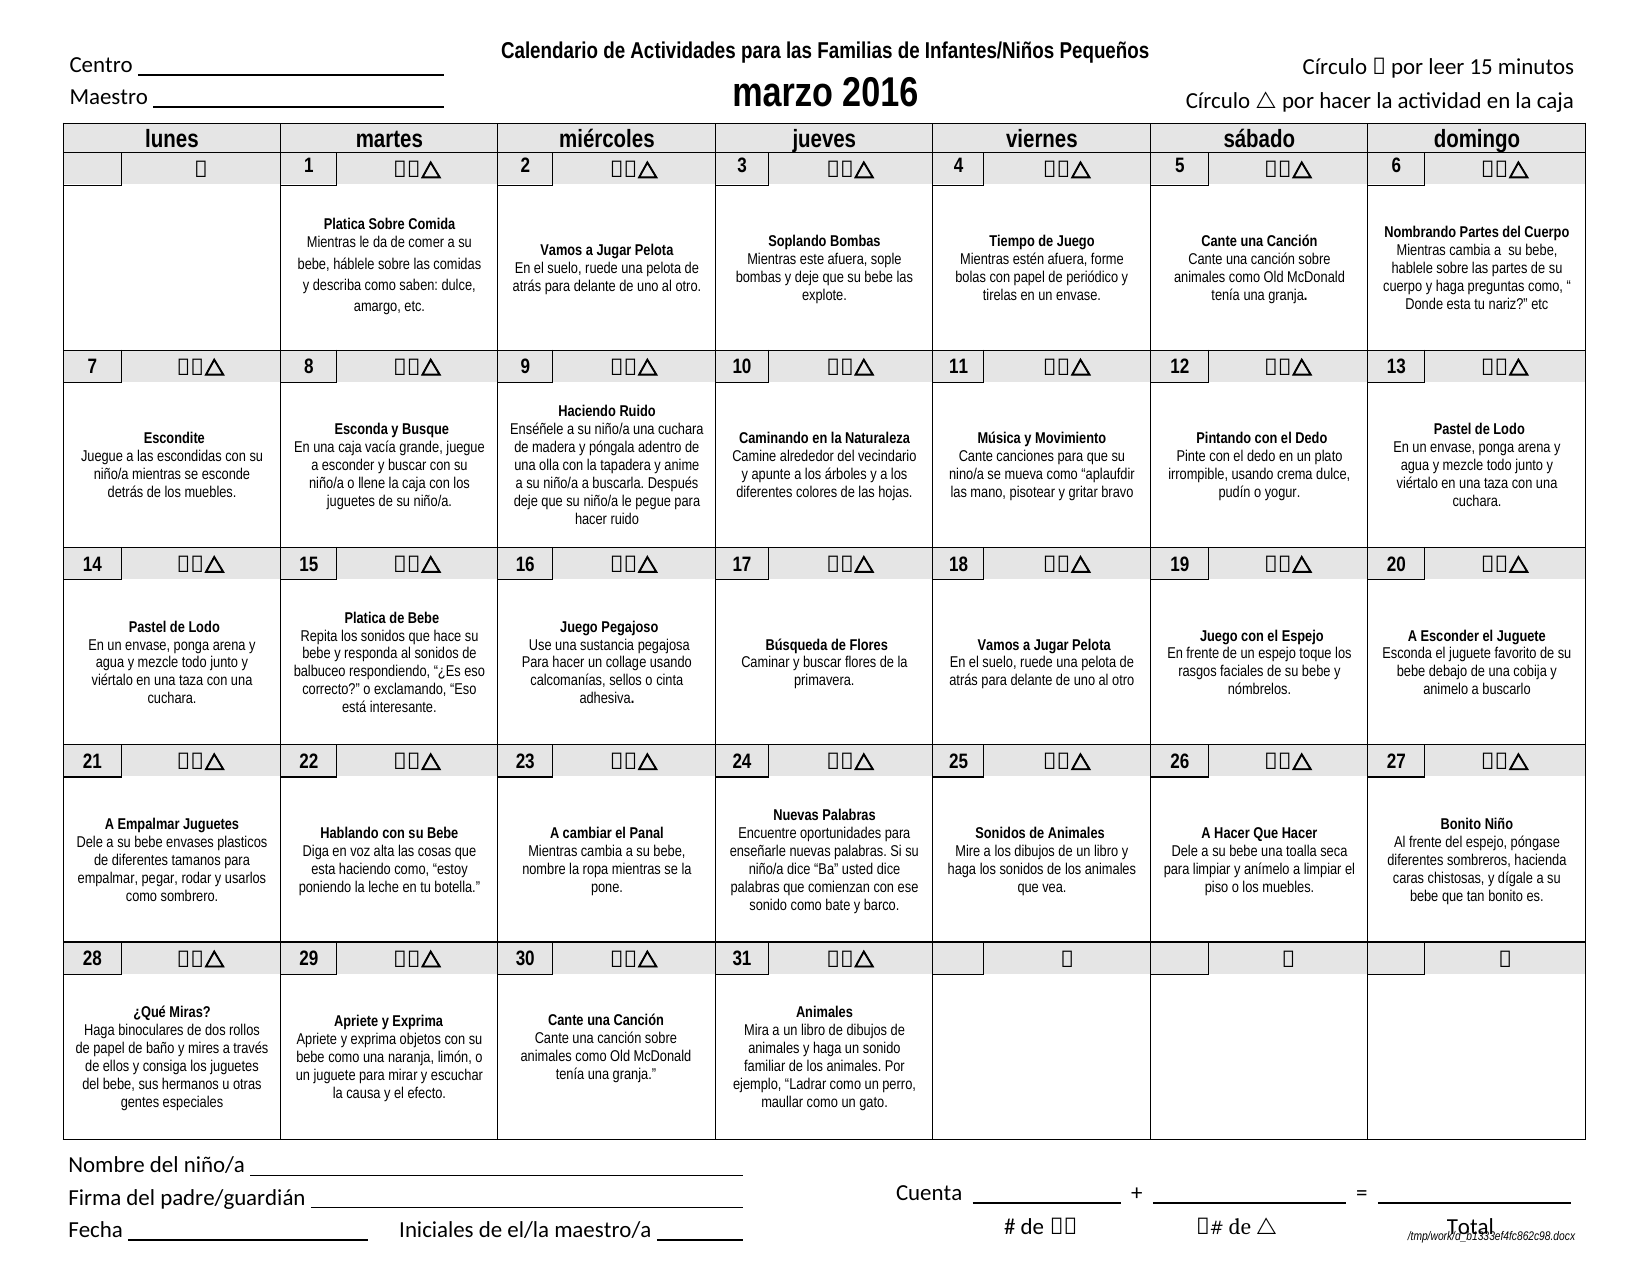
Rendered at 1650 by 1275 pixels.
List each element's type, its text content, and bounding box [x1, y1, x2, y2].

table_cell Esconda y Busque En una caja vacía grande, juegue a esconder y buscar con su niño/a o llene la caja con los juguetes de su niño/a. [281, 382, 497, 547]
table_header jueves [716, 124, 932, 152]
table_cell [1151, 974, 1367, 1139]
table_cell  [1425, 745, 1585, 776]
table_cell 31 [716, 943, 768, 974]
table_cell  [553, 153, 715, 184]
table_cell Escondite Juegue a las escondidas con su niño/a mientras se esconde detrás de los muebles. [64, 382, 280, 547]
text Calendario de Actividades para las Familias de Infantes/Niños Pequeños [75, 37, 1575, 64]
table_cell [933, 943, 983, 974]
table_cell Haciendo Ruido Enséñele a su niño/a una cuchara de madera y póngala adentro de una olla con la tapadera y anime a su niño/a a buscarla. Después deje que su niño/a le pegue para hacer ruido [498, 382, 715, 547]
table_cell 14 [64, 548, 121, 579]
table_cell  [122, 548, 280, 579]
table_cell  [337, 548, 497, 579]
table_cell Vamos a Jugar Pelota En el suelo, ruede una pelota de atrás para delante de uno al otro [933, 579, 1150, 744]
table_cell [1368, 943, 1424, 974]
table_cell  [553, 351, 715, 382]
table_cell Animales Mira a un libro de dibujos de animales y haga un sonido familiar de los animales. Por ejemplo, “Ladrar como un perro, maullar como un gato. [716, 974, 932, 1139]
table_cell  [769, 548, 932, 579]
table_cell 25 [933, 745, 983, 776]
table_cell 29 [281, 943, 336, 974]
table_cell A Esconder el Juguete Esconda el juguete favorito de su bebe debajo de una cobija y animelo a buscarlo [1368, 579, 1585, 744]
table_cell Juego con el Espejo En frente de un espejo toque los rasgos faciales de su bebe y nómbrelos. [1151, 579, 1367, 744]
table_cell Cante una Canción Cante una canción sobre animales como Old McDonald tenía una granja. [1151, 185, 1367, 349]
table_cell  [1425, 351, 1585, 382]
table_cell 6 [1368, 153, 1424, 184]
table_cell  [1425, 153, 1585, 184]
table_cell  [122, 745, 280, 776]
table_cell 11 [933, 351, 983, 382]
table_cell Caminando en la Naturaleza Camine alrededor del vecindario y apunte a los árboles y a los diferentes colores de las hojas. [716, 382, 932, 547]
table_cell ¿Qué Miras? Haga binoculares de dos rollos de papel de baño y mires a través de ellos y consiga los juguetes del bebe, sus hermanos u otras gentes especiales [64, 974, 280, 1139]
table_cell 30 [498, 943, 552, 974]
table_cell  [337, 153, 497, 184]
table_cell A Hacer Que Hacer Dele a su bebe una toalla seca para limpiar y anímelo a limpiar el piso o los muebles. [1151, 776, 1367, 941]
table_cell Juego Pegajoso Use una sustancia pegajosa Para hacer un collage usando calcomanías, sellos o cinta adhesiva. [498, 579, 715, 744]
table_cell  [1425, 943, 1585, 974]
table_cell Cante una Canción Cante una canción sobre animales como Old McDonald tenía una granja.” [498, 974, 715, 1139]
table_cell [1151, 943, 1208, 974]
table_cell Búsqueda de Flores Caminar y buscar flores de la primavera. [716, 579, 932, 744]
table_cell Tiempo de Juego Mientras estén afuera, forme bolas con papel de periódico y tirelas en un envase. [933, 185, 1150, 349]
table_cell  [769, 943, 932, 974]
table_header domingo [1368, 124, 1585, 152]
table_cell  [337, 745, 497, 776]
table_cell Sonidos de Animales Mire a los dibujos de un libro y haga los sonidos de los animales que vea. [933, 776, 1150, 941]
table_cell 4 [933, 153, 983, 184]
table_cell 7 [64, 351, 121, 382]
table_cell  [984, 943, 1150, 974]
table_cell [64, 185, 280, 349]
table_cell 20 [1368, 548, 1424, 579]
table_cell 3 [716, 153, 768, 184]
table_cell  [769, 745, 932, 776]
table_cell  [984, 548, 1150, 579]
table_cell 10 [716, 351, 768, 382]
table_cell Vamos a Jugar Pelota En el suelo, ruede una pelota de atrás para delante de uno al otro. [498, 185, 715, 349]
table_cell  [337, 943, 497, 974]
table_cell  [1209, 745, 1367, 776]
table_cell 28 [64, 943, 121, 974]
table_cell  [553, 943, 715, 974]
table_cell 8 [281, 351, 336, 382]
table_cell Pintando con el Dedo Pinte con el dedo en un plato irrompible, usando crema dulce, pudín o yogur. [1151, 382, 1367, 547]
table_cell A Empalmar Juguetes Dele a su bebe envases plasticos de diferentes tamanos para empalmar, pegar, rodar y usarlos como sombrero. [64, 776, 280, 941]
table_cell  [337, 351, 497, 382]
table_cell  [1209, 943, 1367, 974]
table_cell  [122, 351, 280, 382]
table_cell  [553, 745, 715, 776]
table_cell [64, 153, 121, 184]
table_cell 12 [1151, 351, 1208, 382]
table_header sábado [1151, 124, 1367, 152]
table_header martes [281, 124, 497, 152]
table_cell 16 [498, 548, 552, 579]
table_cell Platica Sobre Comida Mientras le da de comer a su bebe, háblele sobre las comidas y describa como saben: dulce, amargo, etc. [281, 185, 497, 349]
table_cell  [1209, 351, 1367, 382]
table_cell  [984, 351, 1150, 382]
table_cell 18 [933, 548, 983, 579]
table_cell Soplando Bombas Mientras este afuera, sople bombas y deje que su bebe las explote. [716, 185, 932, 349]
table_cell 26 [1151, 745, 1208, 776]
table_header viernes [933, 124, 1150, 152]
table_header miércoles [498, 124, 715, 152]
table_cell  [553, 548, 715, 579]
table_cell 1 [281, 153, 336, 184]
table_cell Música y Movimiento Cante canciones para que su nino/a se mueva como “aplaufdir las mano, pisotear y gritar bravo [933, 382, 1150, 547]
table_cell Nuevas Palabras Encuentre oportunidades para enseñarle nuevas palabras. Si su niño/a dice “Ba” usted dice palabras que comienzan con ese sonido como bate y barco. [716, 776, 932, 941]
table_cell Apriete y Exprima Apriete y exprima objetos con su bebe como una naranja, limón, o un juguete para mirar y escuchar la causa y el efecto. [281, 974, 497, 1139]
table_cell 2 [498, 153, 552, 184]
table_cell [1368, 974, 1585, 1139]
table_cell Bonito Niño Al frente del espejo, póngase diferentes sombreros, hacienda caras chistosas, y dígale a su bebe que tan bonito es. [1368, 776, 1585, 941]
table_cell 15 [281, 548, 336, 579]
table_cell 9 [498, 351, 552, 382]
table_cell 5 [1151, 153, 1208, 184]
table_cell 24 [716, 745, 768, 776]
table_cell 23 [498, 745, 552, 776]
text marzo 2016 [75, 68, 1575, 116]
table_cell  [984, 153, 1150, 184]
table_cell Pastel de Lodo En un envase, ponga arena y agua y mezcle todo junto y viértalo en una taza con una cuchara. [64, 579, 280, 744]
table_cell  [769, 351, 932, 382]
table_cell 21 [64, 745, 121, 776]
table_cell Platica de Bebe Repita los sonidos que hace su bebe y responda al sonidos de balbuceo respondiendo, “¿Es eso correcto?” o exclamando, “Eso está interesante. [281, 579, 497, 744]
table_cell Hablando con su Bebe Diga en voz alta las cosas que esta haciendo como, “estoy poniendo la leche en tu botella.” [281, 776, 497, 941]
table_cell  [1425, 548, 1585, 579]
table_cell 19 [1151, 548, 1208, 579]
table_cell A cambiar el Panal Mientras cambia a su bebe, nombre la ropa mientras se la pone. [498, 776, 715, 941]
table_cell  [1209, 153, 1367, 184]
table_cell  [769, 153, 932, 184]
table_cell  [122, 943, 280, 974]
table_header lunes [64, 124, 280, 152]
table_cell 27 [1368, 745, 1424, 776]
table_cell Pastel de Lodo En un envase, ponga arena y agua y mezcle todo junto y viértalo en una taza con una cuchara. [1368, 382, 1585, 547]
table_cell  [984, 745, 1150, 776]
table_cell  [1209, 548, 1367, 579]
table_cell  [122, 153, 280, 184]
table_cell 22 [281, 745, 336, 776]
table_cell Nombrando Partes del Cuerpo Mientras cambia a su bebe, hablele sobre las partes de su cuerpo y haga preguntas como, “ Donde esta tu nariz?” etc [1368, 185, 1585, 349]
table_cell 17 [716, 548, 768, 579]
table_cell [933, 974, 1150, 1139]
table_cell 13 [1368, 351, 1424, 382]
